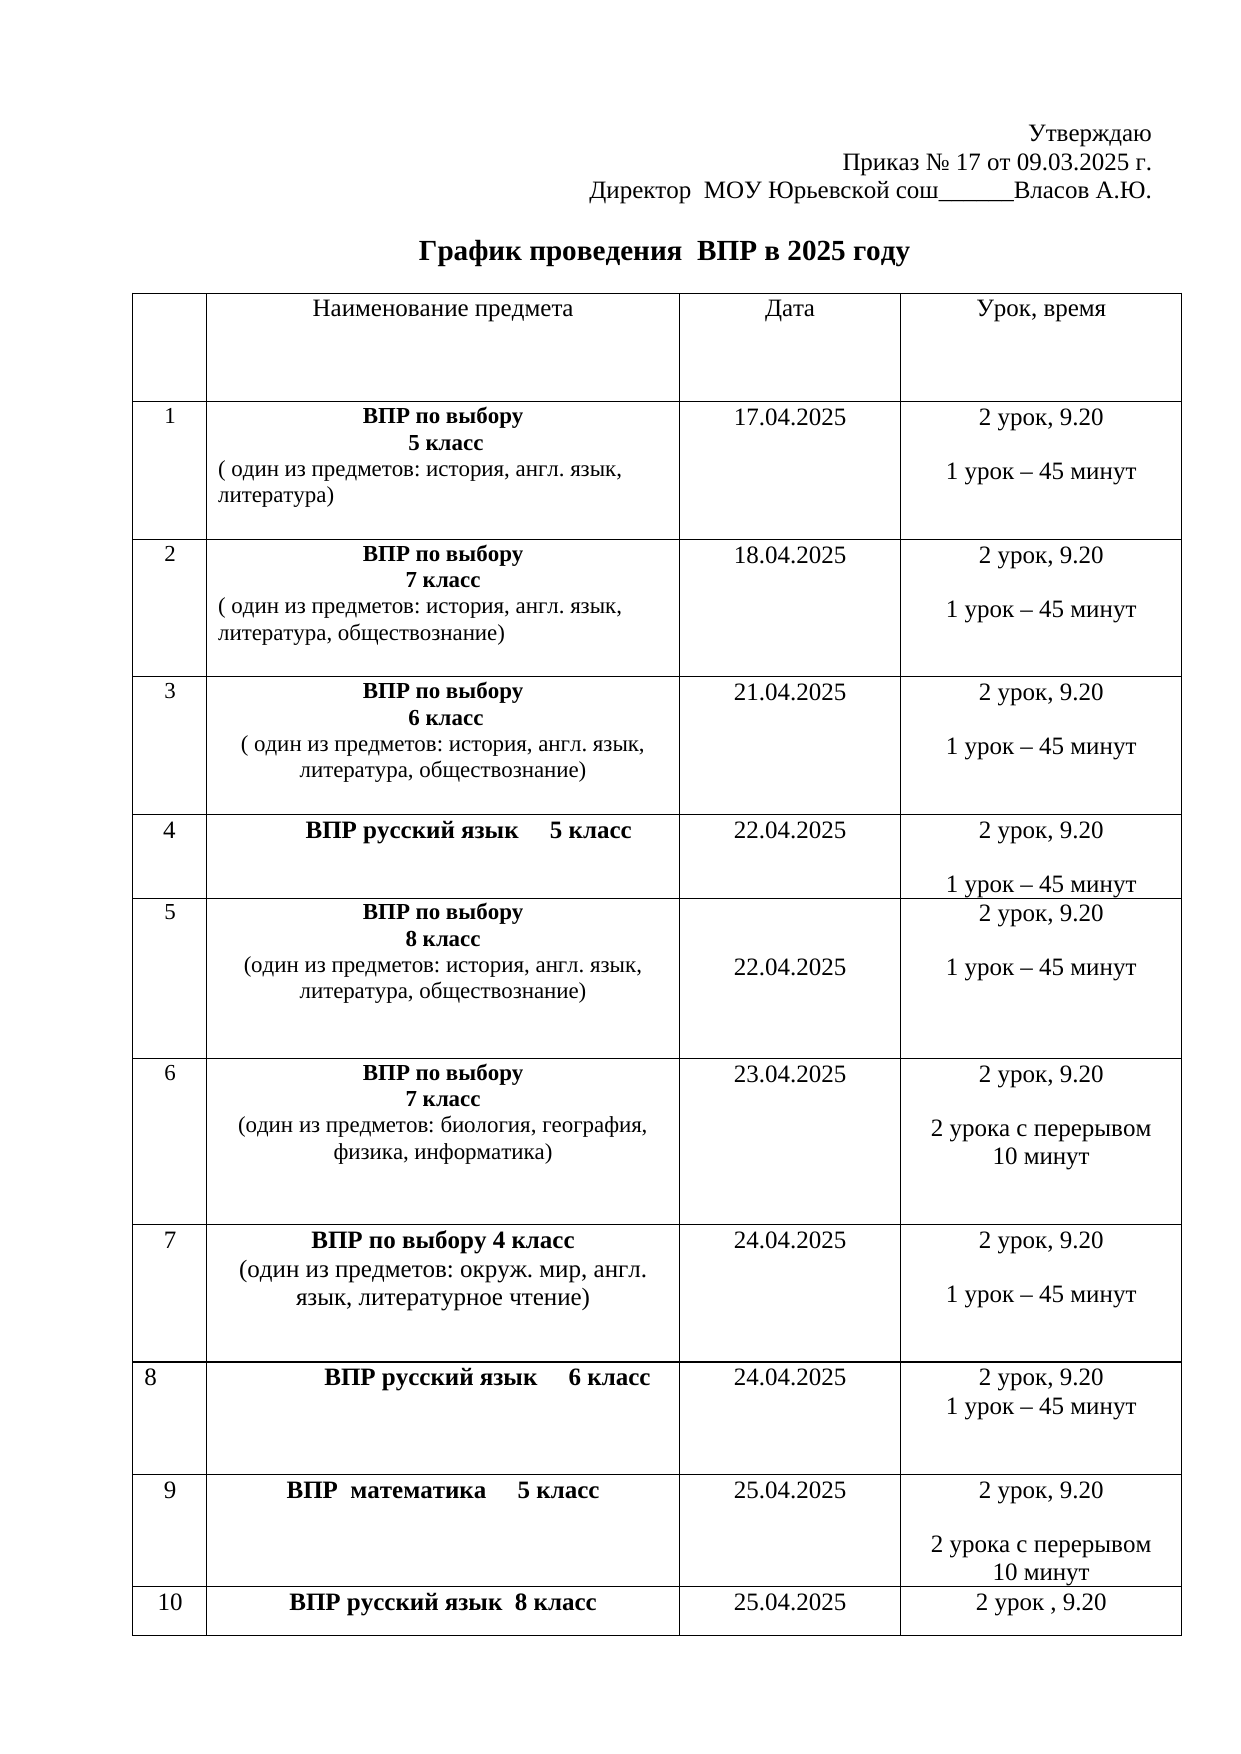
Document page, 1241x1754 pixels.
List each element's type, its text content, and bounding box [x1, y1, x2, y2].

table_cell 9 [133, 1475, 206, 1586]
text Приказ № 17 от 09.03.2025 г. [177, 147, 1152, 176]
table_cell ВПР по выбору 8 класс (один из предметов: история, англ. язык, литература, обществознание) [207, 899, 679, 1058]
table_cell ВПР математика 5 класс [207, 1475, 679, 1586]
table_cell 24.04.2025 [680, 1225, 900, 1361]
table_cell 2 урок, 9.20 1 урок – 45 минут [901, 815, 1181, 897]
table_cell 23.04.2025 [680, 1059, 900, 1224]
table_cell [207, 1587, 679, 1635]
table_cell 4 [133, 815, 206, 897]
table_cell 10 [133, 1587, 206, 1635]
table_cell 22.04.2025 [680, 815, 900, 897]
table_cell ВПР по выбору 7 класс (один из предметов: биология, география, физика, информатика) [207, 1059, 679, 1224]
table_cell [901, 1475, 1181, 1586]
table_cell 18.04.2025 [680, 540, 900, 676]
table_cell ВПР русский язык 5 класс [207, 815, 679, 897]
text График проведения ВПР в 2025 году [177, 233, 1152, 267]
table_cell 2 урок, 9.20 1 урок – 45 минут [901, 1363, 1181, 1474]
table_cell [901, 1587, 1181, 1635]
table_cell 21.04.2025 [680, 677, 900, 814]
table_cell 24.04.2025 [680, 1363, 900, 1474]
table_cell 22.04.2025 [680, 899, 900, 1058]
table_header [133, 294, 206, 401]
table_cell ВПР русский язык 6 класс [207, 1363, 679, 1474]
table_cell 25.04.2025 [680, 1475, 900, 1586]
table_cell 5 [133, 899, 206, 1058]
table_cell 2 урок, 9.20 1 урок – 45 минут [901, 899, 1181, 1058]
table_cell ВПР по выбору 7 класс ( один из предметов: история, англ. язык, литература, обществознание) [207, 540, 679, 676]
table_cell ВПР по выбору 4 класс (один из предметов: окруж. мир, англ. язык, литературное чтение) [207, 1225, 679, 1361]
text Утверждаю [177, 118, 1152, 147]
table_cell 17.04.2025 [680, 402, 900, 539]
table_cell ВПР по выбору 5 класс ( один из предметов: история, англ. язык, литература) [207, 402, 679, 539]
table_cell 25.04.2025 [680, 1587, 900, 1635]
table_cell 2 урок, 9.20 1 урок – 45 минут [901, 677, 1181, 814]
table_cell 2 урок, 9.20 2 урока с перерывом 10 минут [901, 1059, 1181, 1224]
table_cell 1 [133, 402, 206, 539]
table_header Дата [680, 294, 900, 401]
text Директор МОУ Юрьевской сош______Власов А.Ю. [177, 176, 1152, 204]
table_header Урок, время [901, 294, 1181, 401]
table_cell 2 урок, 9.20 1 урок – 45 минут [901, 402, 1181, 539]
table_cell 2 урок, 9.20 1 урок – 45 минут [901, 1225, 1181, 1361]
table_cell 8 [133, 1363, 206, 1474]
table_header Наименование предмета [207, 294, 679, 401]
table_cell 2 урок, 9.20 1 урок – 45 минут [901, 540, 1181, 676]
table_cell 7 [133, 1225, 206, 1361]
table_cell ВПР по выбору 6 класс ( один из предметов: история, англ. язык, литература, обществознание) [207, 677, 679, 814]
table_cell 6 [133, 1059, 206, 1224]
table_cell 3 [133, 677, 206, 814]
table_cell 2 [133, 540, 206, 676]
